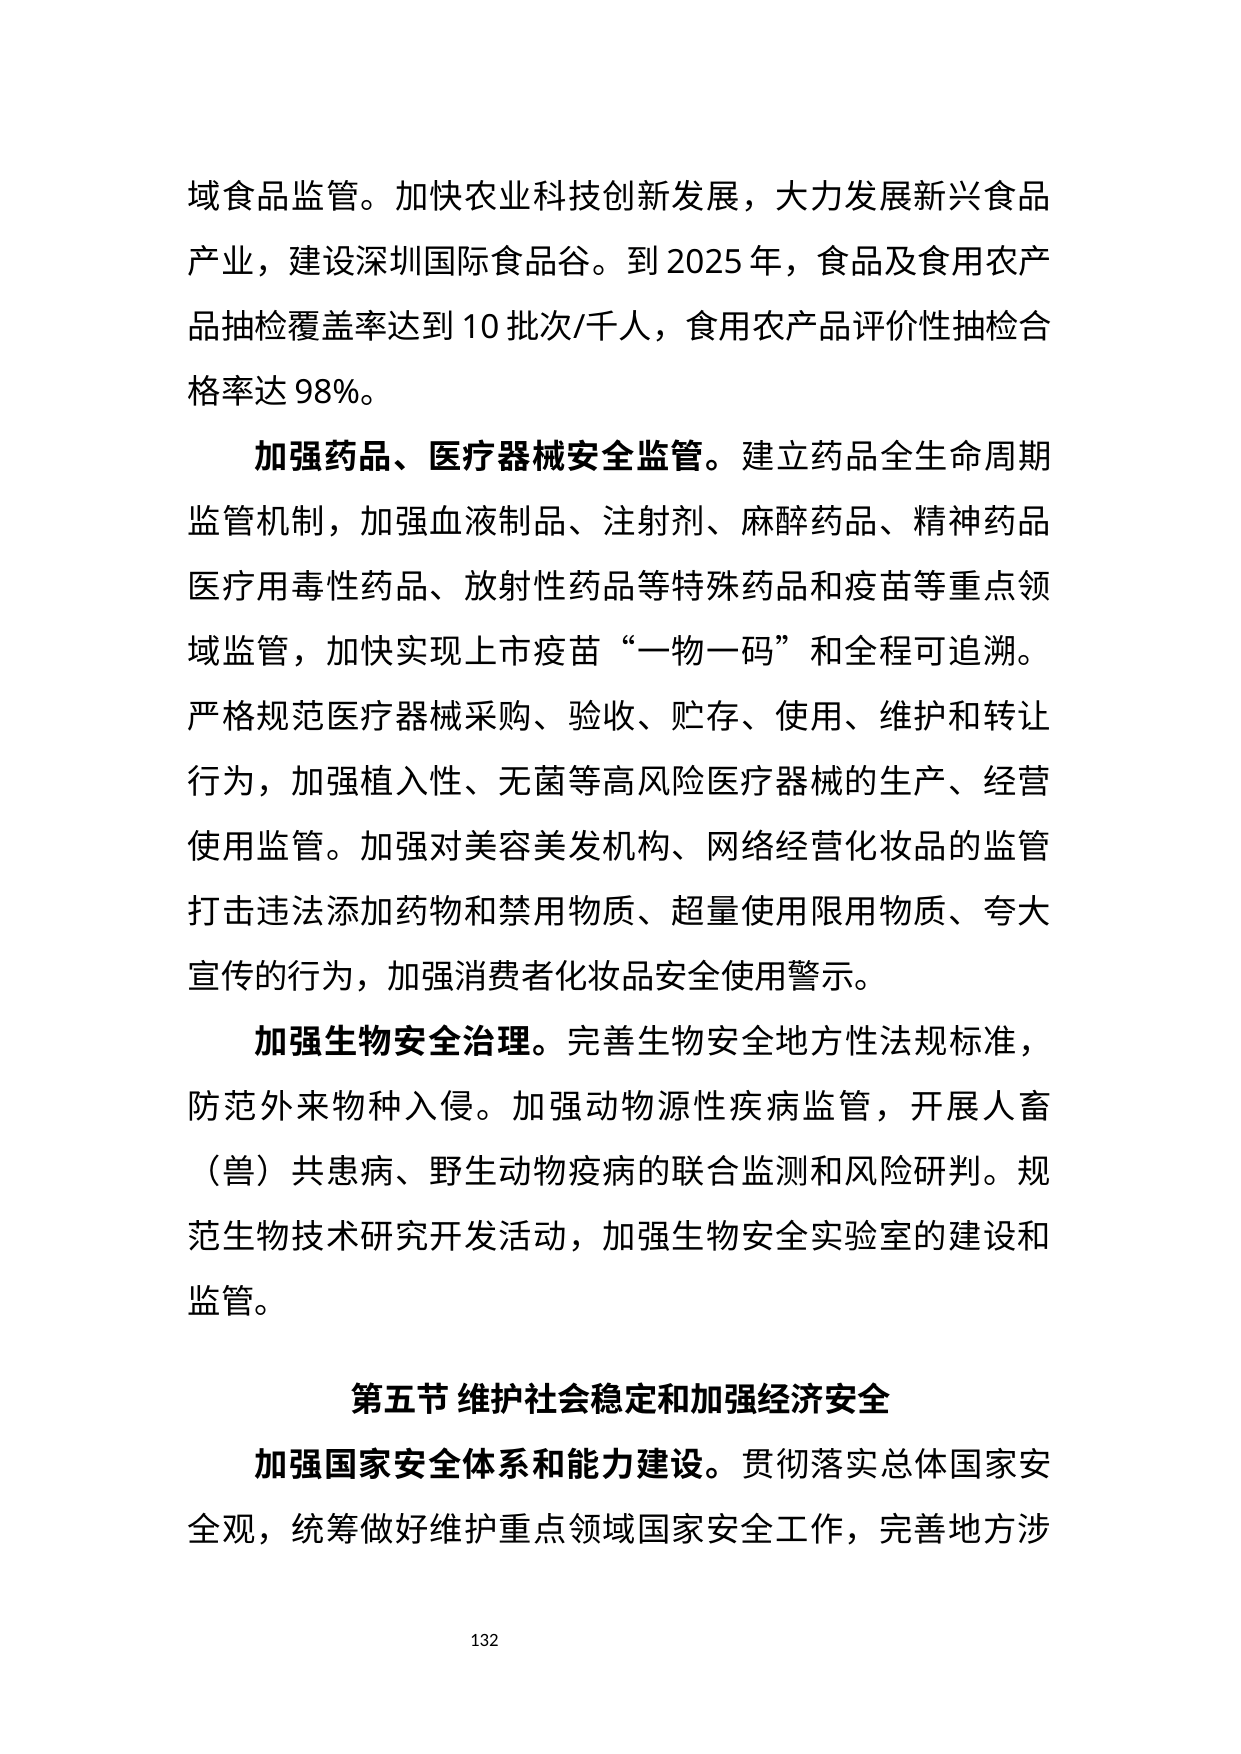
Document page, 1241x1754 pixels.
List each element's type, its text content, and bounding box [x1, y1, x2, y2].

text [187, 1429, 1053, 1559]
text 加强药品、医疗器械安全监管。建立药品全生命周期监管机制，加强血液制品、注射剂、麻醉药品、精神药品、医疗用毒性药品、放射性药品等特殊药品和疫苗等重点领域监管，加快实现上市疫苗“一物一码”和全程可追溯。严格规范医疗器械采购、验收、贮存、使用、维护和转让行为，加强植入性、无菌等高风险医疗器械的生产、经营、使用监管。加强对美容美发机构、网络经营化妆品的监管，打击违法添加药物和禁用物质、超量使用限用物质、夸大宣传的行为，加强消费者化妆品安全使用警示。 [187, 422, 1053, 1007]
text 第五节 维护社会稳定和加强经济安全 [187, 1364, 1053, 1429]
text 加强生物安全治理。完善生物安全地方性法规标准，防范外来物种入侵。加强动物源性疾病监管，开展人畜（兽）共患病、野生动物疫病的联合监测和风险研判。规范生物技术研究开发活动，加强生物安全实验室的建设和监管。 [187, 1007, 1053, 1332]
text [187, 162, 1053, 422]
